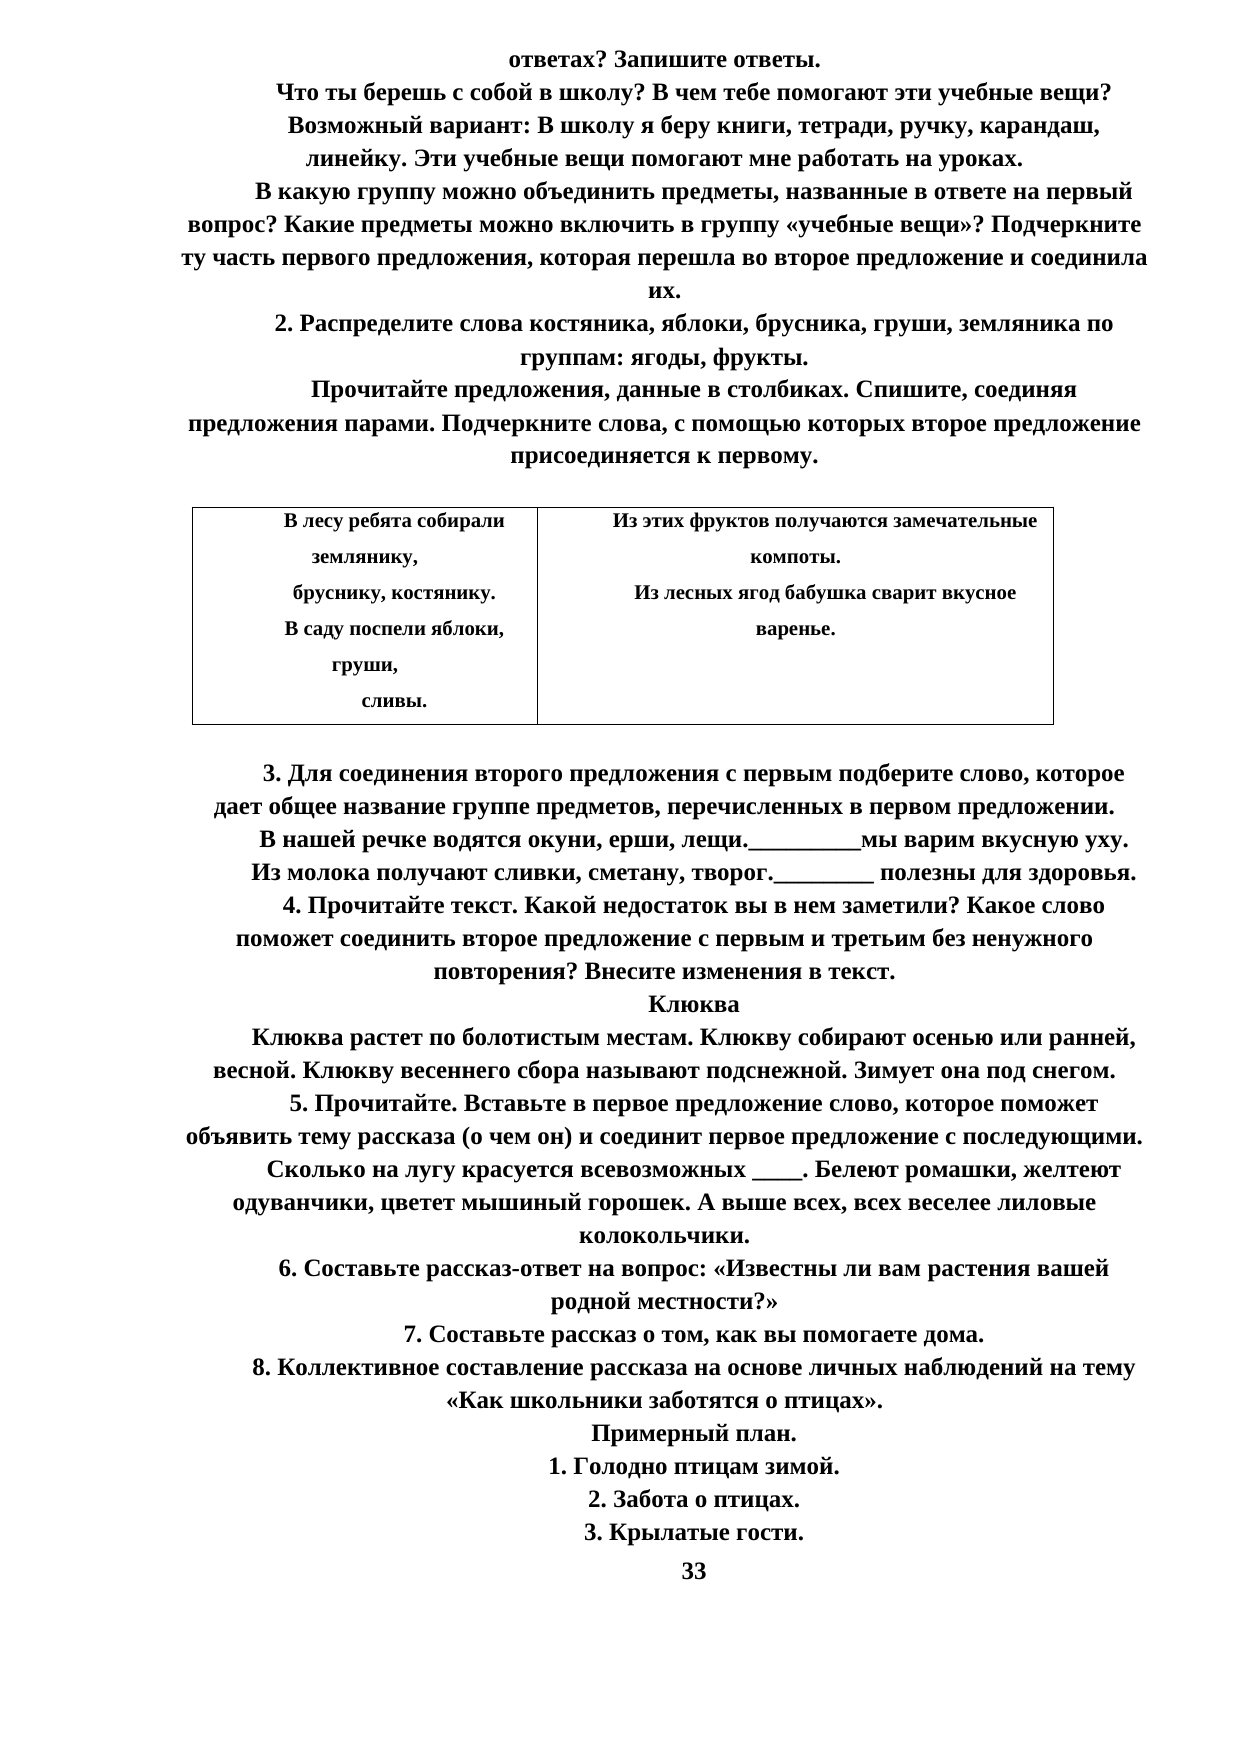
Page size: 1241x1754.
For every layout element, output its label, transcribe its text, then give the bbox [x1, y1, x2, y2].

text Прочитайте предложения, данные в столбиках. Спишите, соединяя предложения парами. Подчеркните слова, с помощью которых второе предложение присоединяется к первому. [177, 374, 1152, 469]
text Что ты берешь с собой в школу? В чем тебе помогают эти учебные вещи? [177, 77, 1152, 106]
table_header Из этих фруктов получаются замечательные компоты. Из лесных ягод бабушка сварит вкусное варенье. [538, 508, 1053, 724]
text 5. Прочитайте. Вставьте в первое предложение слово, которое поможет объявить тему рассказа (о чем он) и соединит первое предложение с последующими. [177, 1088, 1152, 1150]
text 2. Забота о птицах. [177, 1484, 1152, 1513]
text В нашей речке водятся окуни, ерши, лещи._________мы варим вкусную уху. [177, 824, 1152, 853]
text Из молока получают сливки, сметану, творог.________ полезны для здоровья. [177, 857, 1152, 886]
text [177, 44, 1152, 73]
text 1. Голодно птицам зимой. [177, 1451, 1152, 1480]
text Клюква [177, 989, 1152, 1018]
text 3. Для соединения второго предложения с первым подберите слово, которое дает общее название группе предметов, перечисленных в первом предложении. [177, 758, 1152, 820]
text В какую группу можно объединить предметы, названные в ответе на первый вопрос? Какие предметы можно включить в группу «учебные вещи»? Подчеркните ту часть первого предложения, которая перешла во второе предложение и соединила их. [177, 176, 1152, 304]
text Сколько на лугу красуется всевозможных ____. Белеют ромашки, желтеют одуванчики, цветет мышиный горошек. А выше всех, всех веселее лиловые колокольчики. [177, 1154, 1152, 1249]
text 3. Крылатые гости. [177, 1517, 1152, 1546]
text Примерный план. [177, 1418, 1152, 1447]
text 2. Распределите слова костяника, яблоки, брусника, груши, земляника по группам: ягоды, фрукты. [177, 308, 1152, 370]
text Клюква растет по болотистым местам. Клюкву собирают осенью или ранней, весной. Клюкву весеннего сбора называют подснежной. Зимует она под снегом. [177, 1022, 1152, 1084]
table_header В лесу ребята собирали землянику, бруснику, костянику. В саду поспели яблоки, груши, сливы. [193, 508, 537, 724]
text 6. Составьте рассказ-ответ на вопрос: «Известны ли вам растения вашей родной местности?» [177, 1253, 1152, 1315]
text 8. Коллективное составление рассказа на основе личных наблюдений на тему «Как школьники заботятся о птицах». [177, 1352, 1152, 1414]
text Возможный вариант: В школу я беру книги, тетради, ручку, карандаш, линейку. Эти учебные вещи помогают мне работать на уроках. [177, 110, 1152, 172]
text 4. Прочитайте текст. Какой недостаток вы в нем заметили? Какое слово поможет соединить второе предложение с первым и третьим без ненужного повторения? Внесите изменения в текст. [177, 890, 1152, 985]
text 7. Составьте рассказ о том, как вы помогаете дома. [177, 1319, 1152, 1348]
